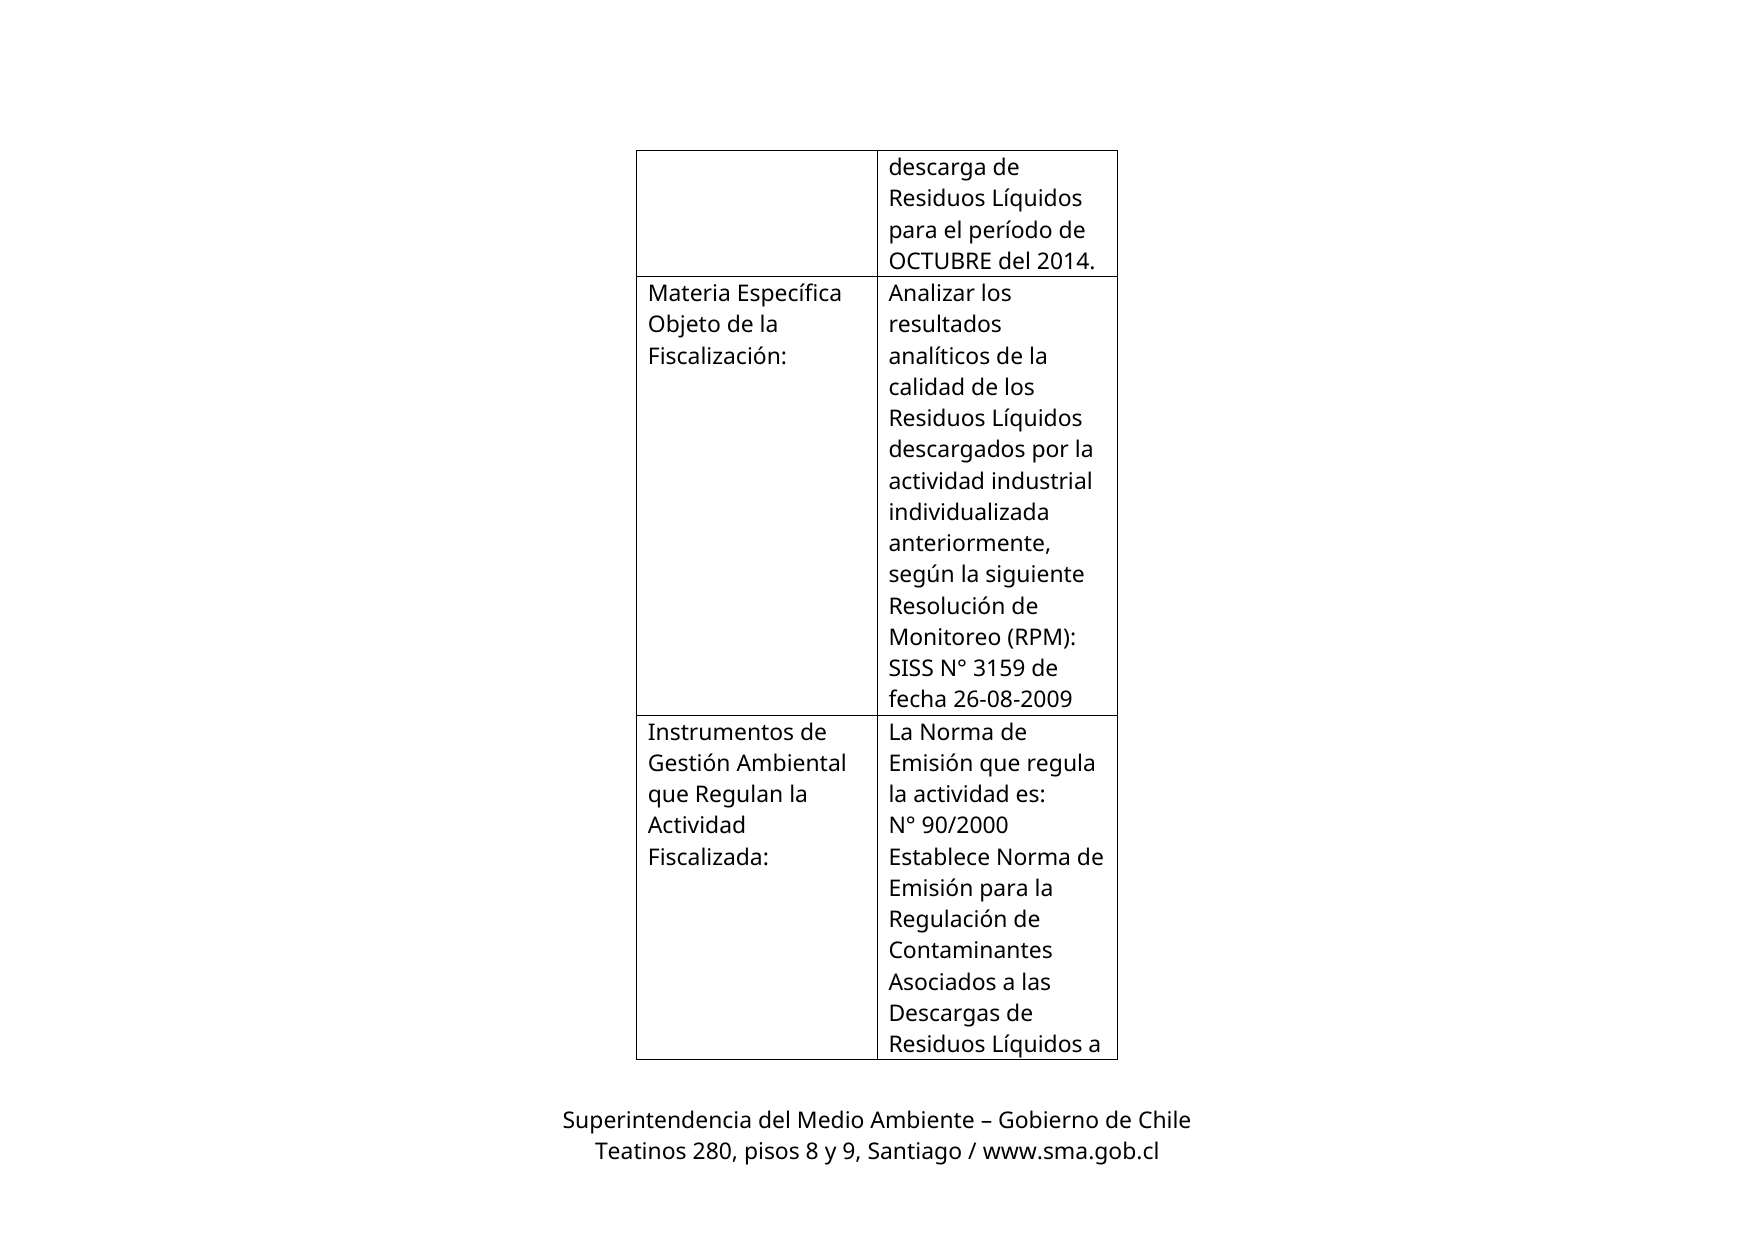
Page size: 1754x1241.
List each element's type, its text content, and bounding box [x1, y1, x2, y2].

table_cell Analizar los resultados analíticos de la calidad de los Residuos Líquidos descargados por la actividad industrial individualizada anteriormente, según la siguiente Resolución de Monitoreo (RPM): SISS N° 3159 de fecha 26-08-2009 [878, 277, 1117, 714]
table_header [878, 151, 1117, 276]
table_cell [878, 716, 1117, 1059]
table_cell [637, 716, 877, 1059]
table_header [637, 151, 877, 276]
table_cell Materia Específica Objeto de la Fiscalización: [637, 277, 877, 714]
